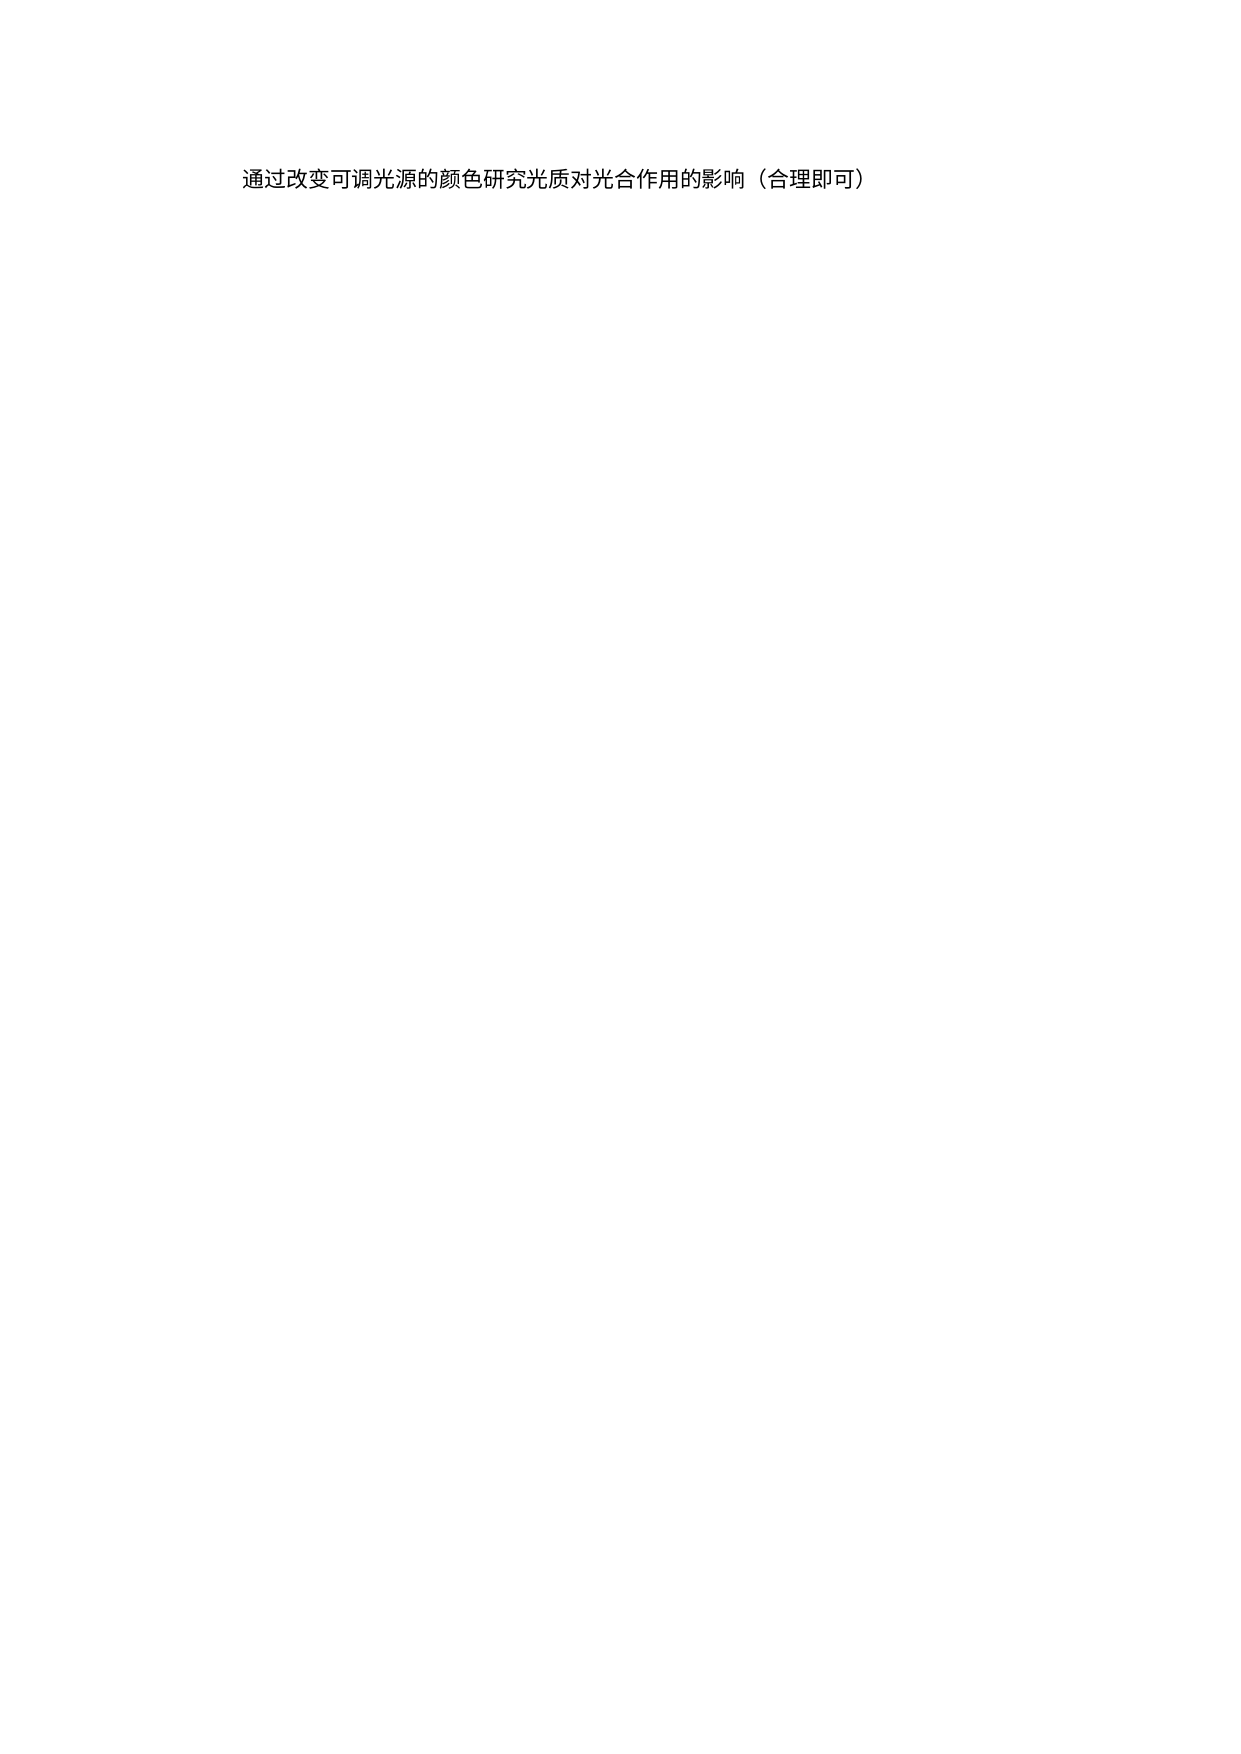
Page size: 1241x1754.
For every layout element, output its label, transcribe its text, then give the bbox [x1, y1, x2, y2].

text 通过改变可调光源的颜色研究光质对光合作用的影响（合理即可） [187, 162, 1053, 194]
